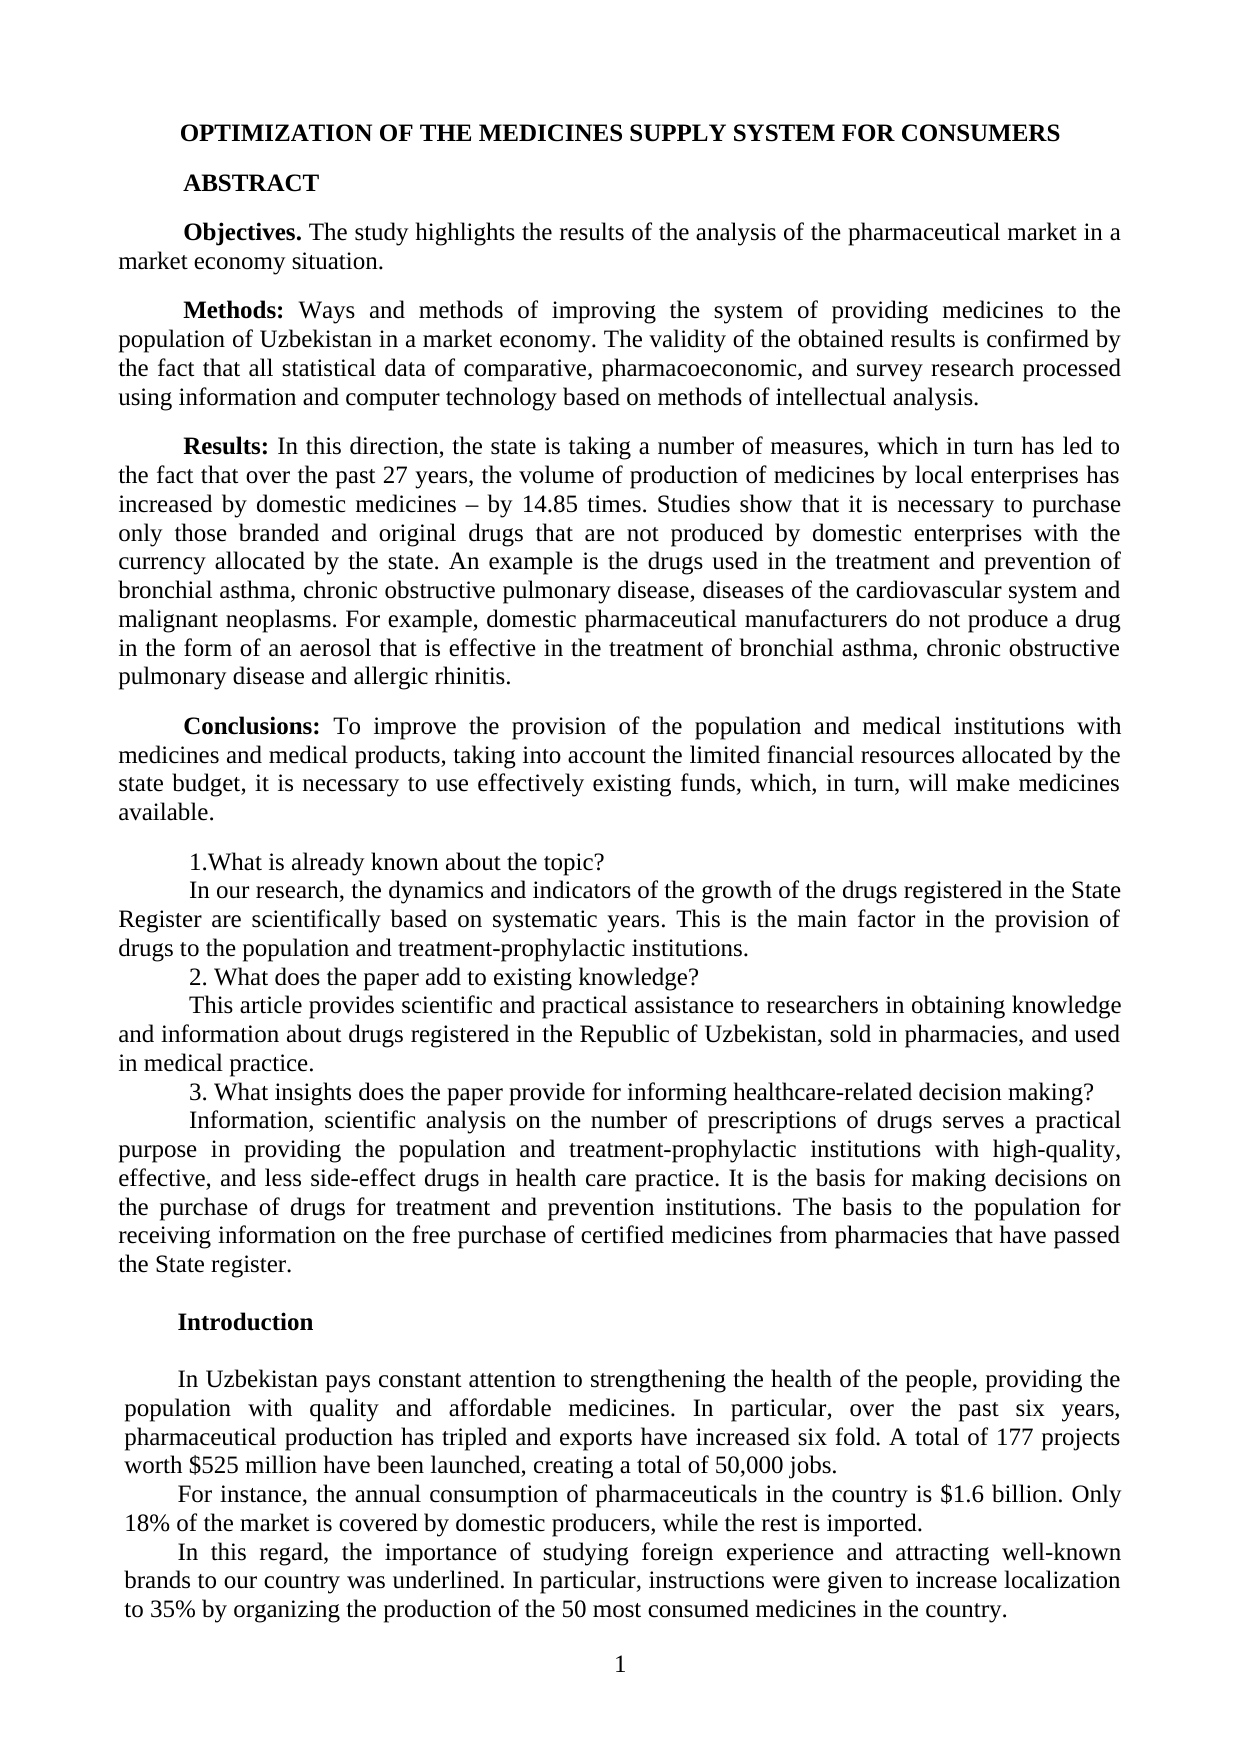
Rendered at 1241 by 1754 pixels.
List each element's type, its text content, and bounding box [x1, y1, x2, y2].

text In our research, the dynamics and indicators of the growth of the drugs registered in the State Register are scientifically based on systematic years. This is the main factor in the provision of drugs to the population and treatment-prophylactic institutions. [118, 876, 1122, 962]
text Introduction [124, 1307, 1122, 1336]
text Objectives. The study highlights the results of the analysis of the pharmaceutical market in a market economy situation. [118, 217, 1122, 275]
text This article provides scientific and practical assistance to researchers in obtaining knowledge and information about drugs registered in the Republic of Uzbekistan, sold in pharmacies, and used in medical practice. [118, 991, 1122, 1077]
text 2. What does the paper add to existing knowledge? [118, 962, 1122, 991]
text 1.What is already known about the topic? [118, 847, 1122, 876]
text 3. What insights does the paper provide for informing healthcare-related decision making? [118, 1077, 1122, 1106]
text For instance, the annual consumption of pharmaceuticals in the country is $1.6 billion. Only 18% of the market is covered by domestic producers, while the rest is imported. [124, 1479, 1122, 1537]
text Conclusions: To improve the provision of the population and medical institutions with medicines and medical products, taking into account the limited financial resources allocated by the state budget, it is necessary to use effectively existing funds, which, in turn, will make medicines available. [118, 711, 1122, 826]
text Results: In this direction, the state is taking a number of measures, which in turn has led to the fact that over the past 27 years, the volume of production of medicines by local enterprises has increased by domestic medicines – by 14.85 times. Studies show that it is necessary to purchase only those branded and original drugs that are not produced by domestic enterprises with the currency allocated by the state. An example is the drugs used in the treatment and prevention of bronchial asthma, chronic obstructive pulmonary disease, diseases of the cardiovascular system and malignant neoplasms. For example, domestic pharmaceutical manufacturers do not produce a drug in the form of an aerosol that is effective in the treatment of bronchial asthma, chronic obstructive pulmonary disease and allergic rhinitis. [118, 431, 1122, 690]
text ABSTRACT [118, 168, 1122, 196]
text Information, scientific analysis on the number of prescriptions of drugs serves a practical purpose in providing the population and treatment-prophylactic institutions with high-quality, effective, and less side-effect drugs in health care practice. It is the basis for making decisions on the purchase of drugs for treatment and prevention institutions. The basis to the population for receiving information on the free purchase of certified medicines from pharmacies that have passed the State register. [118, 1106, 1122, 1278]
text In this regard, the importance of studying foreign experience and attracting well-known brands to our country was underlined. In particular, instructions were given to increase localization to 35% by organizing the production of the 50 most consumed medicines in the country. [124, 1537, 1122, 1623]
text OPTIMIZATION OF THE MEDICINES SUPPLY SYSTEM FOR CONSUMERS [118, 118, 1122, 147]
text Methods: Ways and methods of improving the system of providing medicines to the population of Uzbekistan in a market economy. The validity of the obtained results is confirmed by the fact that all statistical data of comparative, pharmacoeconomic, and survey research processed using information and computer technology based on methods of intellectual analysis. [118, 296, 1122, 411]
text In Uzbekistan pays constant attention to strengthening the health of the people, providing the population with quality and affordable medicines. In particular, over the past six years, pharmaceutical production has tripled and exports have increased six fold. A total of 177 projects worth $525 million have been launched, creating a total of 50,000 jobs. [124, 1364, 1122, 1479]
